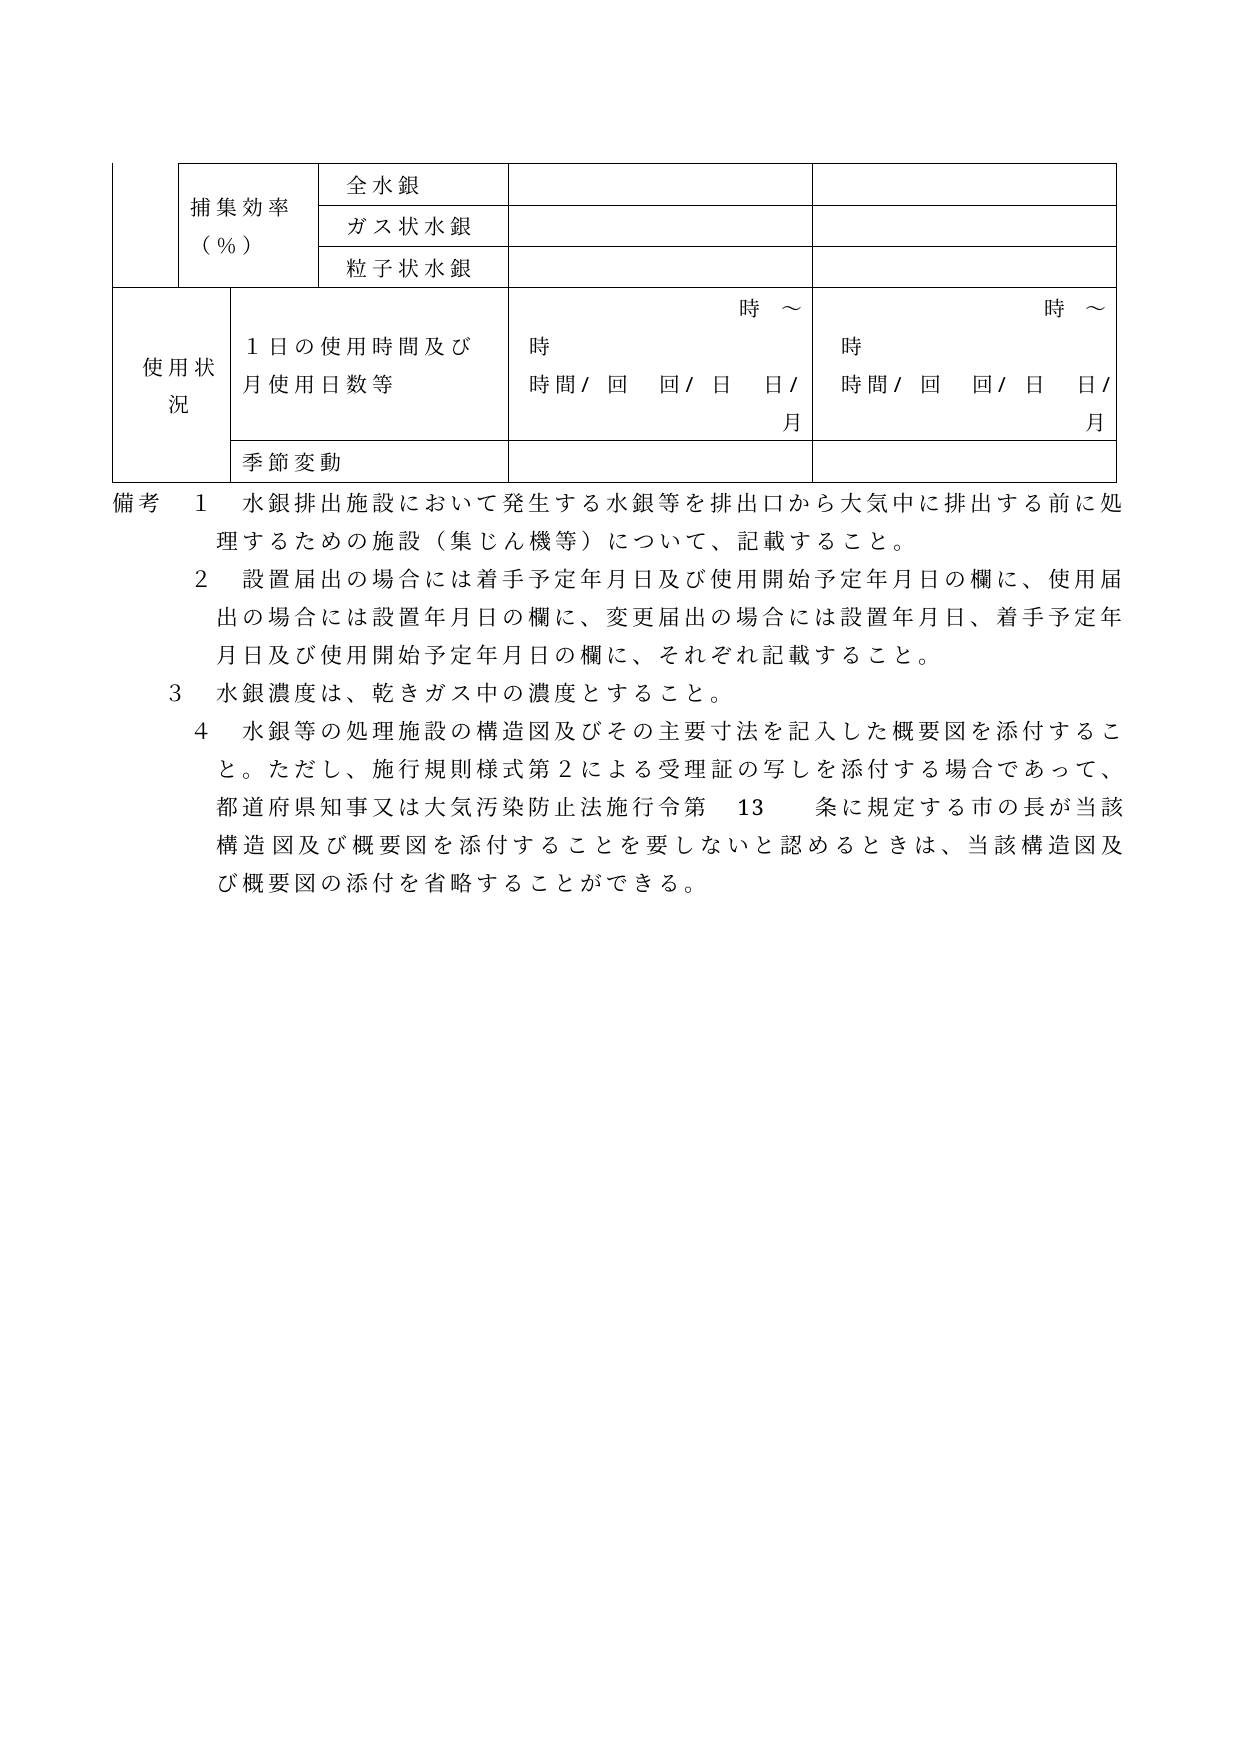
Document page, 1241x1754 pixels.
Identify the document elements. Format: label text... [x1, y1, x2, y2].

table_cell [509, 164, 812, 204]
table_cell [813, 206, 1116, 246]
table_cell 季節変動 [231, 441, 508, 482]
table_cell 捕集効率 （％） [179, 164, 318, 287]
text 備考 １ 水銀排出施設において発生する水銀等を排出口から大気中に排出する前に処理するための施設（集じん機等）について、記載すること。 [112, 483, 1128, 559]
table_cell [813, 247, 1116, 287]
table_cell [813, 164, 1116, 204]
table_cell １日の使用時間及び 月使用日数等 [231, 288, 508, 440]
text ３ 水銀濃度は、乾きガス中の濃度とすること。 [112, 673, 1128, 711]
table_cell 全水銀 [319, 164, 508, 204]
text ４ 水銀等の処理施設の構造図及びその主要寸法を記入した概要図を添付すること。ただし、施行規則様式第２による受理証の写しを添付する場合であって、都道府県知事又は大気汚染防止法施行令第13条に規定する市の長が当該構造図及び概要図を添付することを要しないと認めるときは、当該構造図及び概要図の添付を省略することができる。 [112, 711, 1128, 901]
table_cell 粒子状水銀 [319, 247, 508, 287]
table_cell 時～ 時 時間/回 回/日 日/月 [813, 288, 1116, 440]
table_cell [509, 206, 812, 246]
table_cell [509, 441, 812, 482]
table_cell [509, 247, 812, 287]
text ２ 設置届出の場合には着手予定年月日及び使用開始予定年月日の欄に、使用届出の場合には設置年月日の欄に、変更届出の場合には設置年月日、着手予定年月日及び使用開始予定年月日の欄に、それぞれ記載すること。 [112, 559, 1128, 673]
table_cell 使用状況 [113, 288, 230, 482]
table_cell ガス状水銀 [319, 206, 508, 246]
table_cell [813, 441, 1116, 482]
table_cell 時～ 時 時間/回 回/日 日/月 [509, 288, 812, 440]
